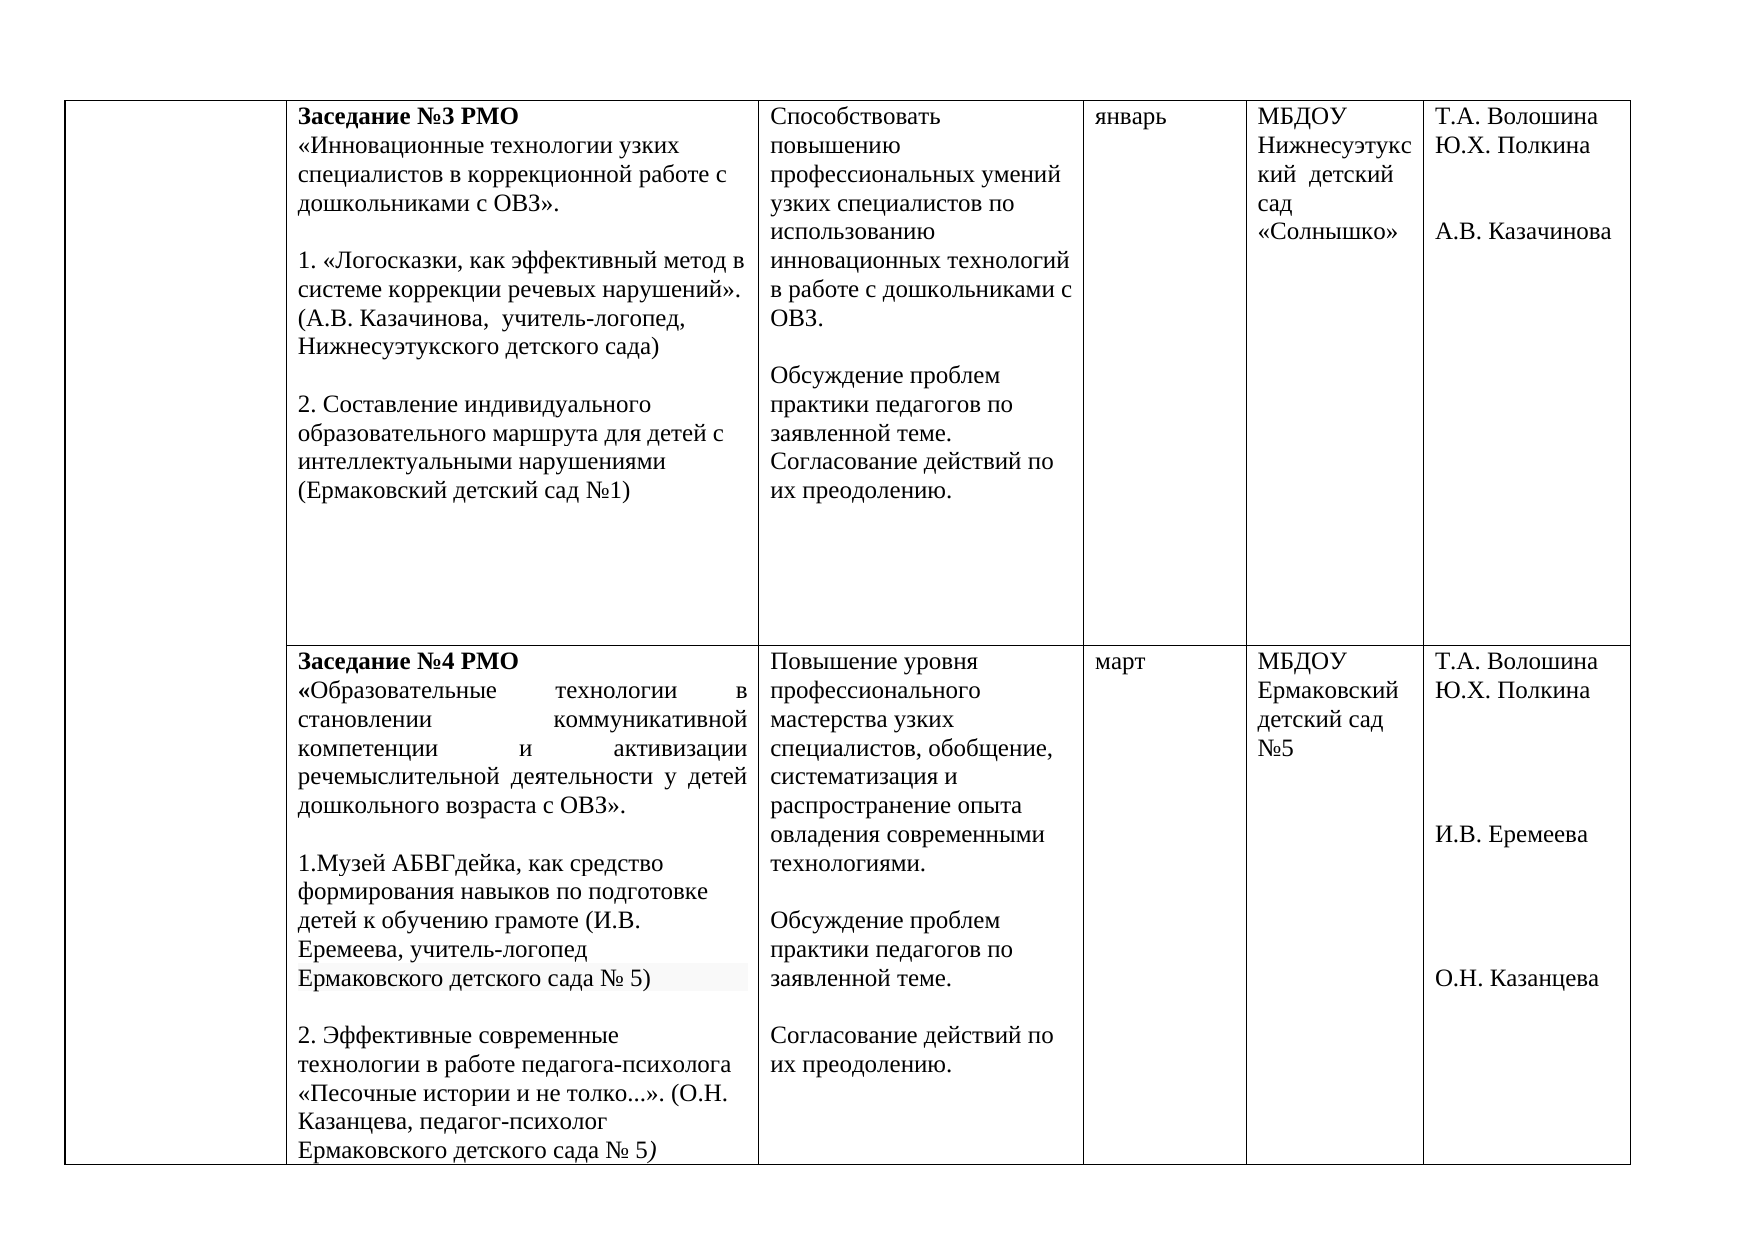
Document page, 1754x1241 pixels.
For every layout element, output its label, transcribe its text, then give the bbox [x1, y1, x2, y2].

table_cell МБДОУ Нижнесуэтукский детский сад «Солнышко» [1247, 101, 1423, 645]
table_cell Повышение уровня профессионального мастерства узких специалистов, обобщение, систематизация и распространение опыта овладения современными технологиями. Обсуждение проблем практики педагогов по заявленной теме. Согласование действий по их преодолению. [759, 646, 1083, 1164]
table_cell Заседание №4 РМО «Образовательные технологии в становлении коммуникативной компетенции и активизации речемыслительной деятельности у детей дошкольного возраста с ОВЗ». 1.Музей АБВГдейка, как средство формирования навыков по подготовке детей к обучению грамоте (И.В. Еремеева, учитель-логопед Ермаковского детского сада № 5) 2. Эффективные современные технологии в работе педагога-психолога «Песочные истории и не толко...». (О.Н. Казанцева, педагог-психолог Ермаковского детского сада № 5) [287, 646, 758, 1164]
table_cell МБДОУ Ермаковский детский сад №5 [1247, 646, 1423, 1164]
table_cell Т.А. Волошина Ю.Х. Полкина И.В. Еремеева О.Н. Казанцева [1424, 646, 1630, 1164]
table_cell Заседание №3 РМО «Инновационные технологии узких специалистов в коррекционной работе с дошкольниками с ОВЗ». 1. «Логосказки, как эффективный метод в системе коррекции речевых нарушений». (А.В. Казачинова, учитель-логопед, Нижнесуэтукского детского сада) 2. Составление индивидуального образовательного маршрута для детей с интеллектуальными нарушениями (Ермаковский детский сад №1) [287, 101, 758, 645]
table_cell Способствовать повышению профессиональных умений узких специалистов по использованию инновационных технологий в работе с дошкольниками с ОВЗ. Обсуждение проблем практики педагогов по заявленной теме. Согласование действий по их преодолению. [759, 101, 1083, 645]
table_cell март [1084, 646, 1246, 1164]
table_cell Т.А. Волошина Ю.Х. Полкина А.В. Казачинова [1424, 101, 1630, 645]
table_cell январь [1084, 101, 1246, 645]
